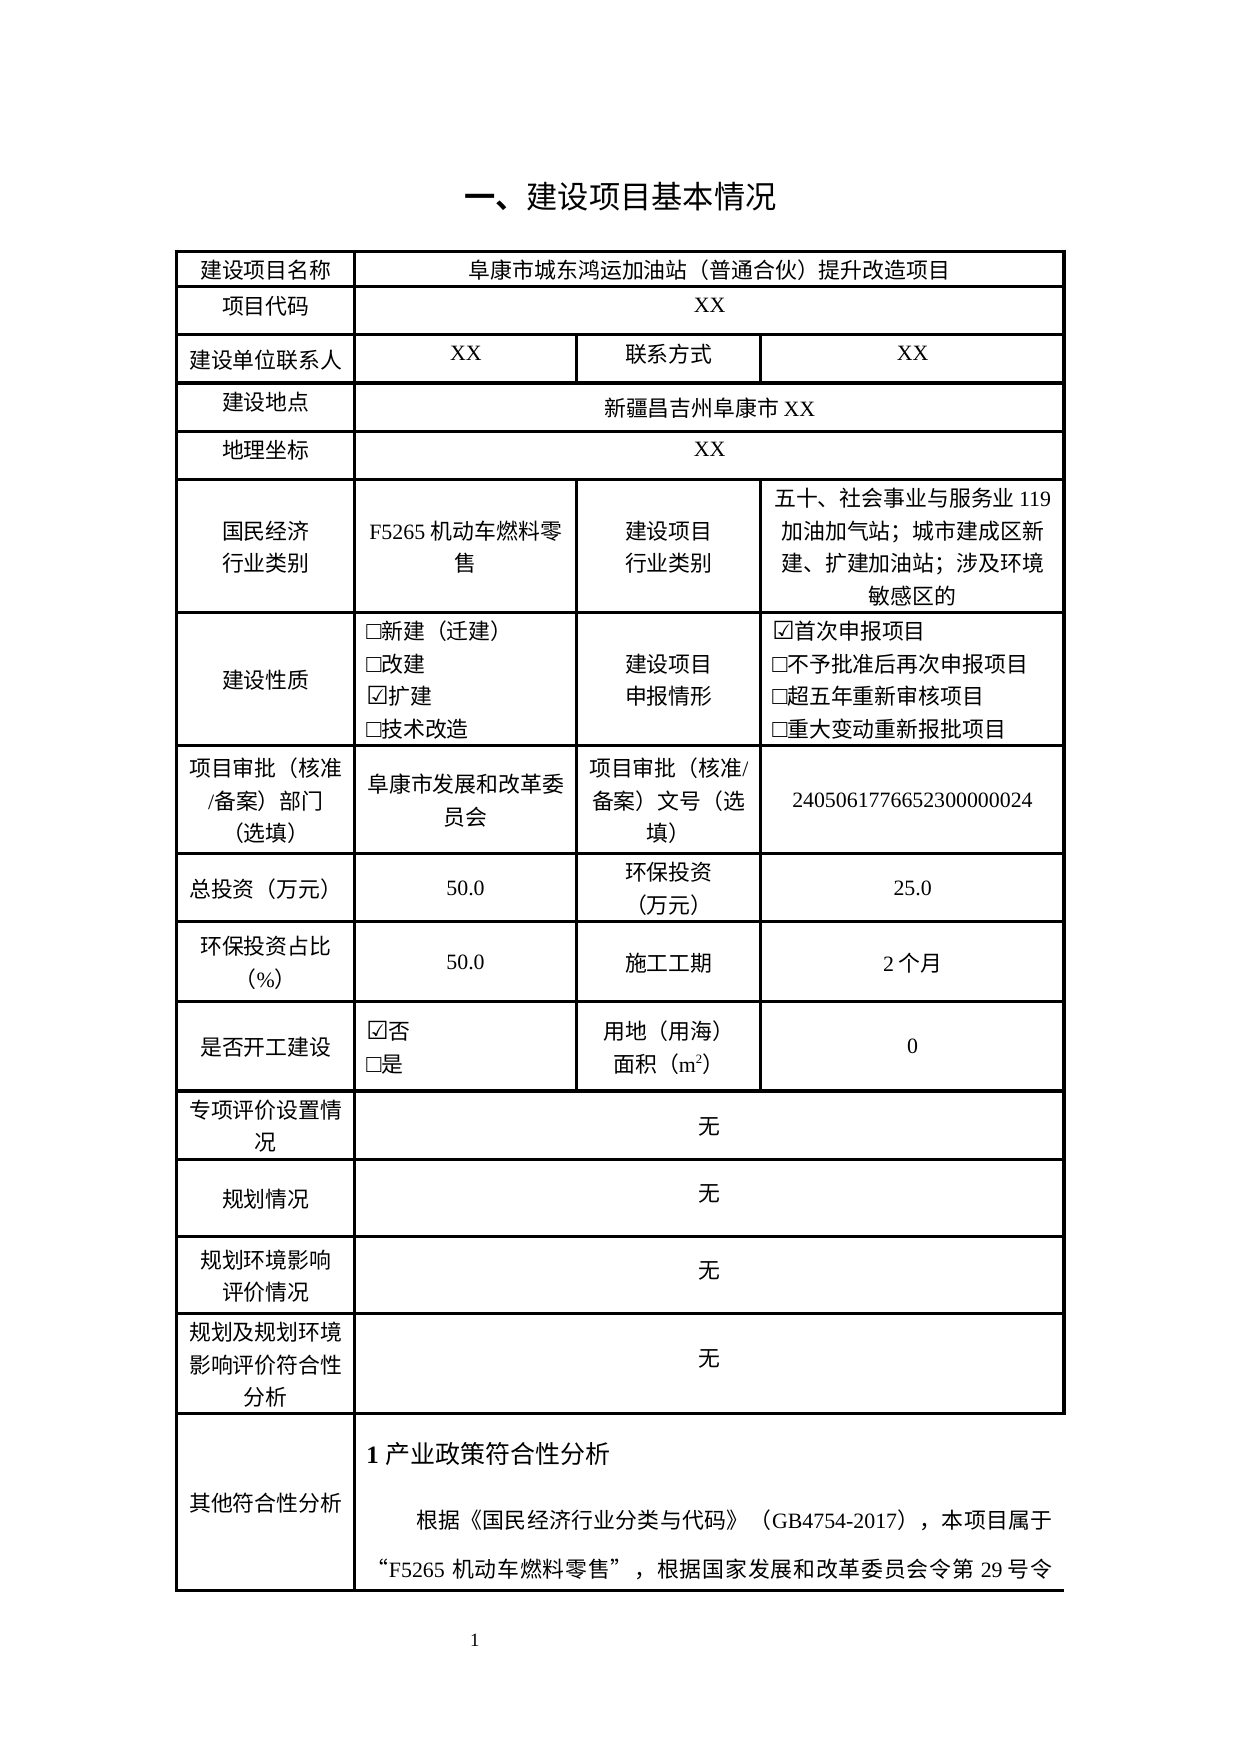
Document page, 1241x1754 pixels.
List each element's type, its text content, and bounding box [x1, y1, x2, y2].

table_cell 项目审批（核准/备案）部门（选填） [178, 747, 353, 852]
table_cell 建设项目 申报情形 [578, 614, 759, 744]
table_cell 总投资（万元） [178, 855, 353, 920]
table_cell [356, 1415, 1064, 1589]
table_cell 项目代码 [178, 288, 353, 333]
table_cell 无 [356, 1315, 1062, 1412]
table_cell 国民经济 行业类别 [178, 481, 353, 611]
table_cell 五十、社会事业与服务业119 加油加气站；城市建成区新建、扩建加油站；涉及环境敏感区的 [762, 481, 1062, 611]
table_cell 建设地点 [178, 385, 353, 429]
table_cell XX [356, 288, 1062, 333]
table_cell XX [762, 336, 1062, 381]
table_cell 50.0 [356, 855, 575, 920]
table_cell 无 [356, 1093, 1062, 1157]
table_cell 2405061776652300000024 [762, 747, 1062, 852]
table_cell 规划及规划环境影响评价符合性分析 [178, 1315, 353, 1412]
table_cell 建设单位联系人 [178, 336, 353, 381]
table_cell 新疆昌吉州阜康市XX [356, 385, 1062, 429]
table_cell 25.0 [762, 855, 1062, 920]
table_cell 环保投资 （万元） [578, 855, 759, 920]
table_cell ☑首次申报项目 □不予批准后再次申报项目 □超五年重新审核项目 □重大变动重新报批项目 [762, 614, 1062, 744]
table_cell F5265 机动车燃料零售 [356, 481, 575, 611]
table_cell 用地（用海） 面积（m2） [578, 1003, 759, 1089]
table_cell 联系方式 [578, 336, 759, 381]
table_cell 50.0 [356, 923, 575, 1000]
table_header 建设项目名称 [178, 253, 353, 285]
table_cell 其他符合性分析 [178, 1415, 353, 1589]
table_cell 无 [356, 1238, 1062, 1312]
table_header 阜康市城东鸿运加油站（普通合伙）提升改造项目 [356, 253, 1062, 285]
table_cell 环保投资占比（%） [178, 923, 353, 1000]
table_cell 地理坐标 [178, 433, 353, 478]
table_cell □新建（迁建） □改建 ☑扩建 □技术改造 [356, 614, 575, 744]
table_cell 施工工期 [578, 923, 759, 1000]
table_cell ☑否 □是 [356, 1003, 575, 1089]
table_cell XX [356, 336, 575, 381]
table_cell XX [356, 433, 1062, 478]
table_cell 无 [356, 1161, 1062, 1235]
table_cell 0 [762, 1003, 1062, 1089]
table_cell 2个月 [762, 923, 1062, 1000]
table_cell 阜康市发展和改革委员会 [356, 747, 575, 852]
table_cell 建设项目 行业类别 [578, 481, 759, 611]
table_cell 规划环境影响 评价情况 [178, 1238, 353, 1312]
table_cell 建设性质 [178, 614, 353, 744]
table_cell 专项评价设置情况 [178, 1093, 353, 1157]
subtitle 一、建设项目基本情况 [187, 162, 1053, 227]
table_cell 项目审批（核准/备案）文号（选填） [578, 747, 759, 852]
table_cell 是否开工建设 [178, 1003, 353, 1089]
table_cell 规划情况 [178, 1161, 353, 1235]
